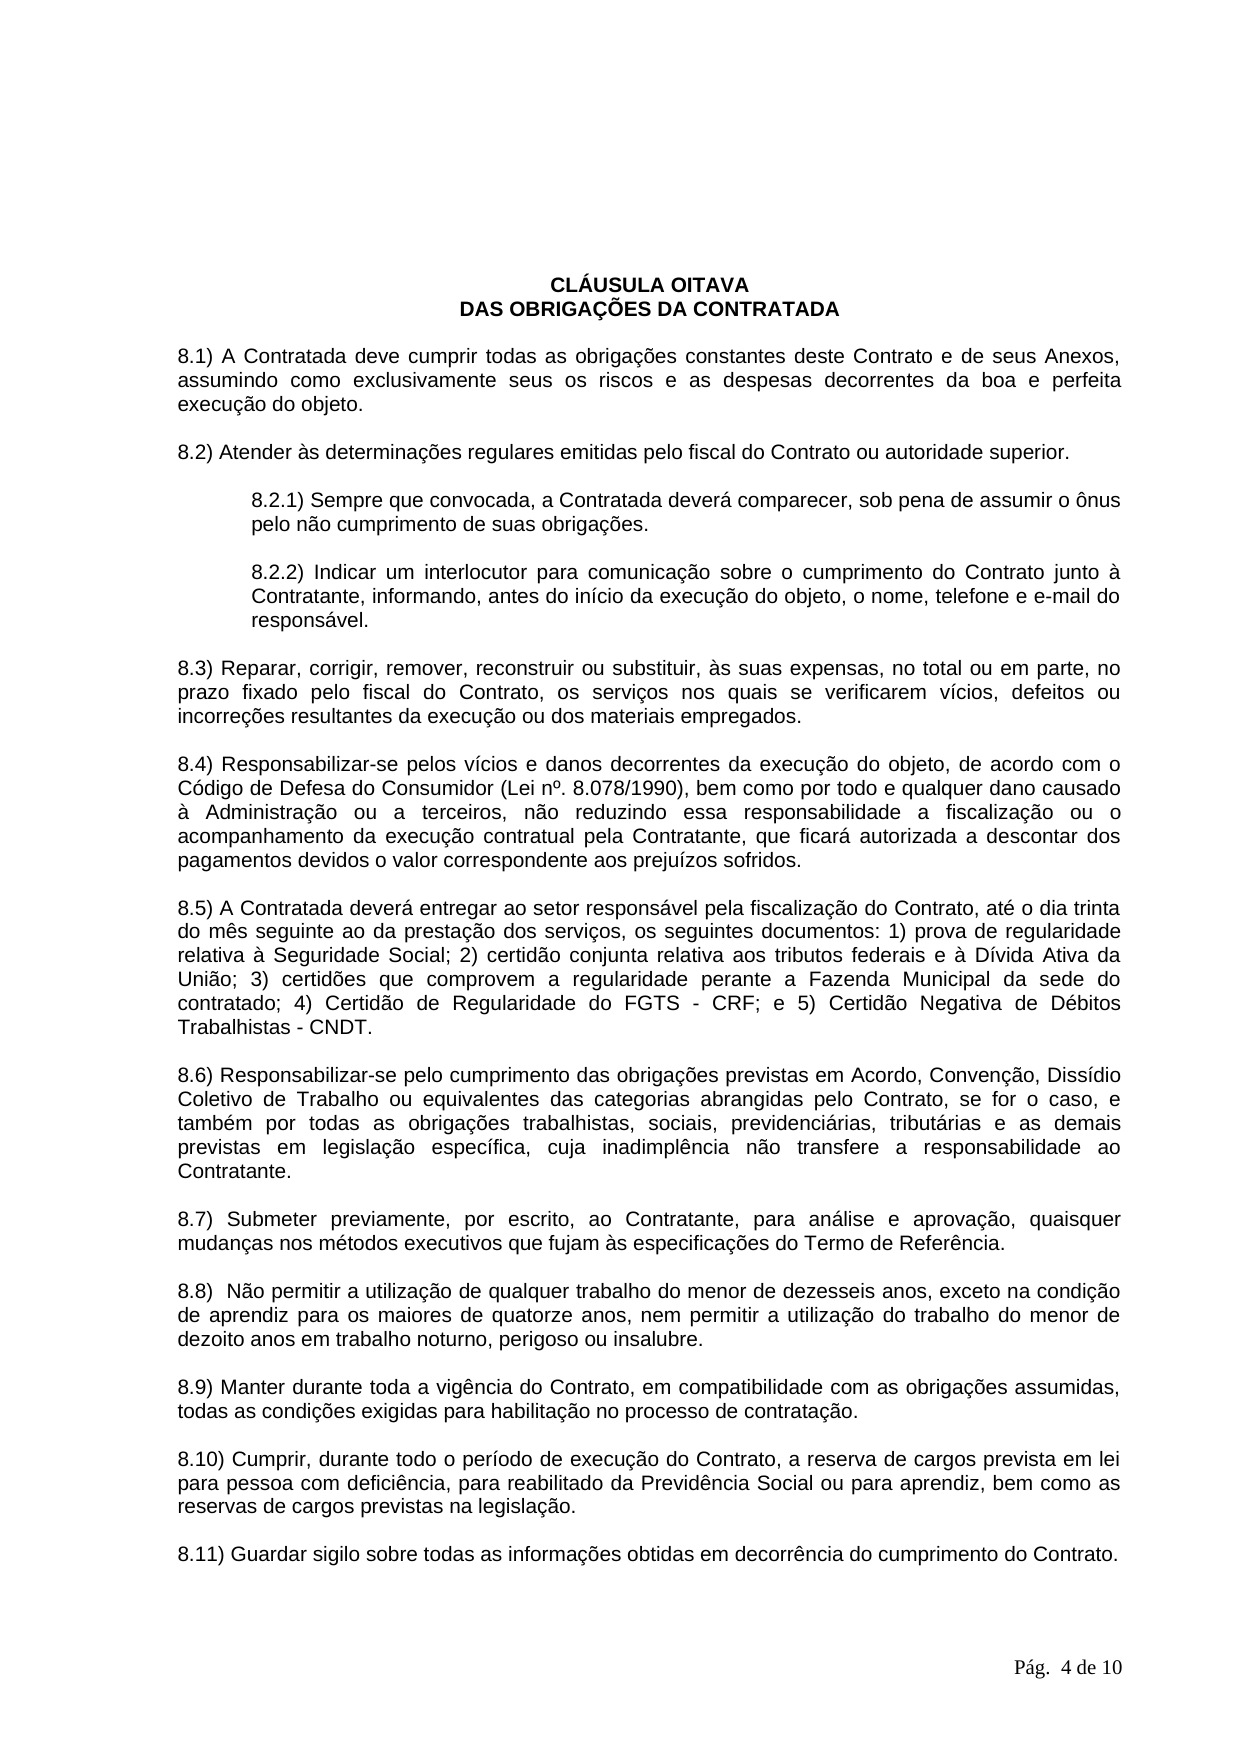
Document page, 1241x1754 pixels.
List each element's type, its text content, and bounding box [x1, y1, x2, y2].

text 8.9) Manter durante toda a vigência do Contrato, em compatibilidade com as obrigações assumidas, todas as condições exigidas para habilitação no processo de contratação. [177, 1374, 1122, 1422]
text CLÁUSULA OITAVA [177, 272, 1122, 296]
text 8.7) Submeter previamente, por escrito, ao Contratante, para análise e aprovação, quaisquer mudanças nos métodos executivos que fujam às especificações do Termo de Referência. [177, 1207, 1122, 1255]
text 8.5) A Contratada deverá entregar ao setor responsável pela fiscalização do Contrato, até o dia trinta do mês seguinte ao da prestação dos serviços, os seguintes documentos: 1) prova de regularidade relativa à Seguridade Social; 2) certidão conjunta relativa aos tributos federais e à Dívida Ativa da União; 3) certidões que comprovem a regularidade perante a Fazenda Municipal da sede do contratado; 4) Certidão de Regularidade do FGTS - CRF; e 5) Certidão Negativa de Débitos Trabalhistas - CNDT. [177, 895, 1122, 1039]
text 8.8) Não permitir a utilização de qualquer trabalho do menor de dezesseis anos, exceto na condição de aprendiz para os maiores de quatorze anos, nem permitir a utilização do trabalho do menor de dezoito anos em trabalho noturno, perigoso ou insalubre. [177, 1279, 1122, 1351]
text 8.1) A Contratada deve cumprir todas as obrigações constantes deste Contrato e de seus Anexos, assumindo como exclusivamente seus os riscos e as despesas decorrentes da boa e perfeita execução do objeto. [177, 344, 1122, 416]
text 8.6) Responsabilizar-se pelo cumprimento das obrigações previstas em Acordo, Convenção, Dissídio Coletivo de Trabalho ou equivalentes das categorias abrangidas pelo Contrato, se for o caso, e também por todas as obrigações trabalhistas, sociais, previdenciárias, tributárias e as demais previstas em legislação específica, cuja inadimplência não transfere a responsabilidade ao Contratante. [177, 1063, 1122, 1183]
text 8.3) Reparar, corrigir, remover, reconstruir ou substituir, às suas expensas, no total ou em parte, no prazo fixado pelo fiscal do Contrato, os serviços nos quais se verificarem vícios, defeitos ou incorreções resultantes da execução ou dos materiais empregados. [177, 656, 1122, 728]
text 8.2.1) Sempre que convocada, a Contratada deverá comparecer, sob pena de assumir o ônus pelo não cumprimento de suas obrigações. [251, 488, 1122, 536]
text 8.4) Responsabilizar-se pelos vícios e danos decorrentes da execução do objeto, de acordo com o Código de Defesa do Consumidor (Lei nº. 8.078/1990), bem como por todo e qualquer dano causado à Administração ou a terceiros, não reduzindo essa responsabilidade a fiscalização ou o acompanhamento da execução contratual pela Contratante, que ficará autorizada a descontar dos pagamentos devidos o valor correspondente aos prejuízos sofridos. [177, 752, 1122, 871]
text 8.11) Guardar sigilo sobre todas as informações obtidas em decorrência do cumprimento do Contrato. [177, 1542, 1122, 1566]
text DAS OBRIGAÇÕES DA CONTRATADA [177, 296, 1122, 320]
text 8.2) Atender às determinações regulares emitidas pelo fiscal do Contrato ou autoridade superior. [177, 440, 1122, 464]
text 8.10) Cumprir, durante todo o período de execução do Contrato, a reserva de cargos prevista em lei para pessoa com deficiência, para reabilitado da Previdência Social ou para aprendiz, bem como as reservas de cargos previstas na legislação. [177, 1446, 1122, 1518]
text 8.2.2) Indicar um interlocutor para comunicação sobre o cumprimento do Contrato junto à Contratante, informando, antes do início da execução do objeto, o nome, telefone e e-mail do responsável. [251, 560, 1122, 632]
